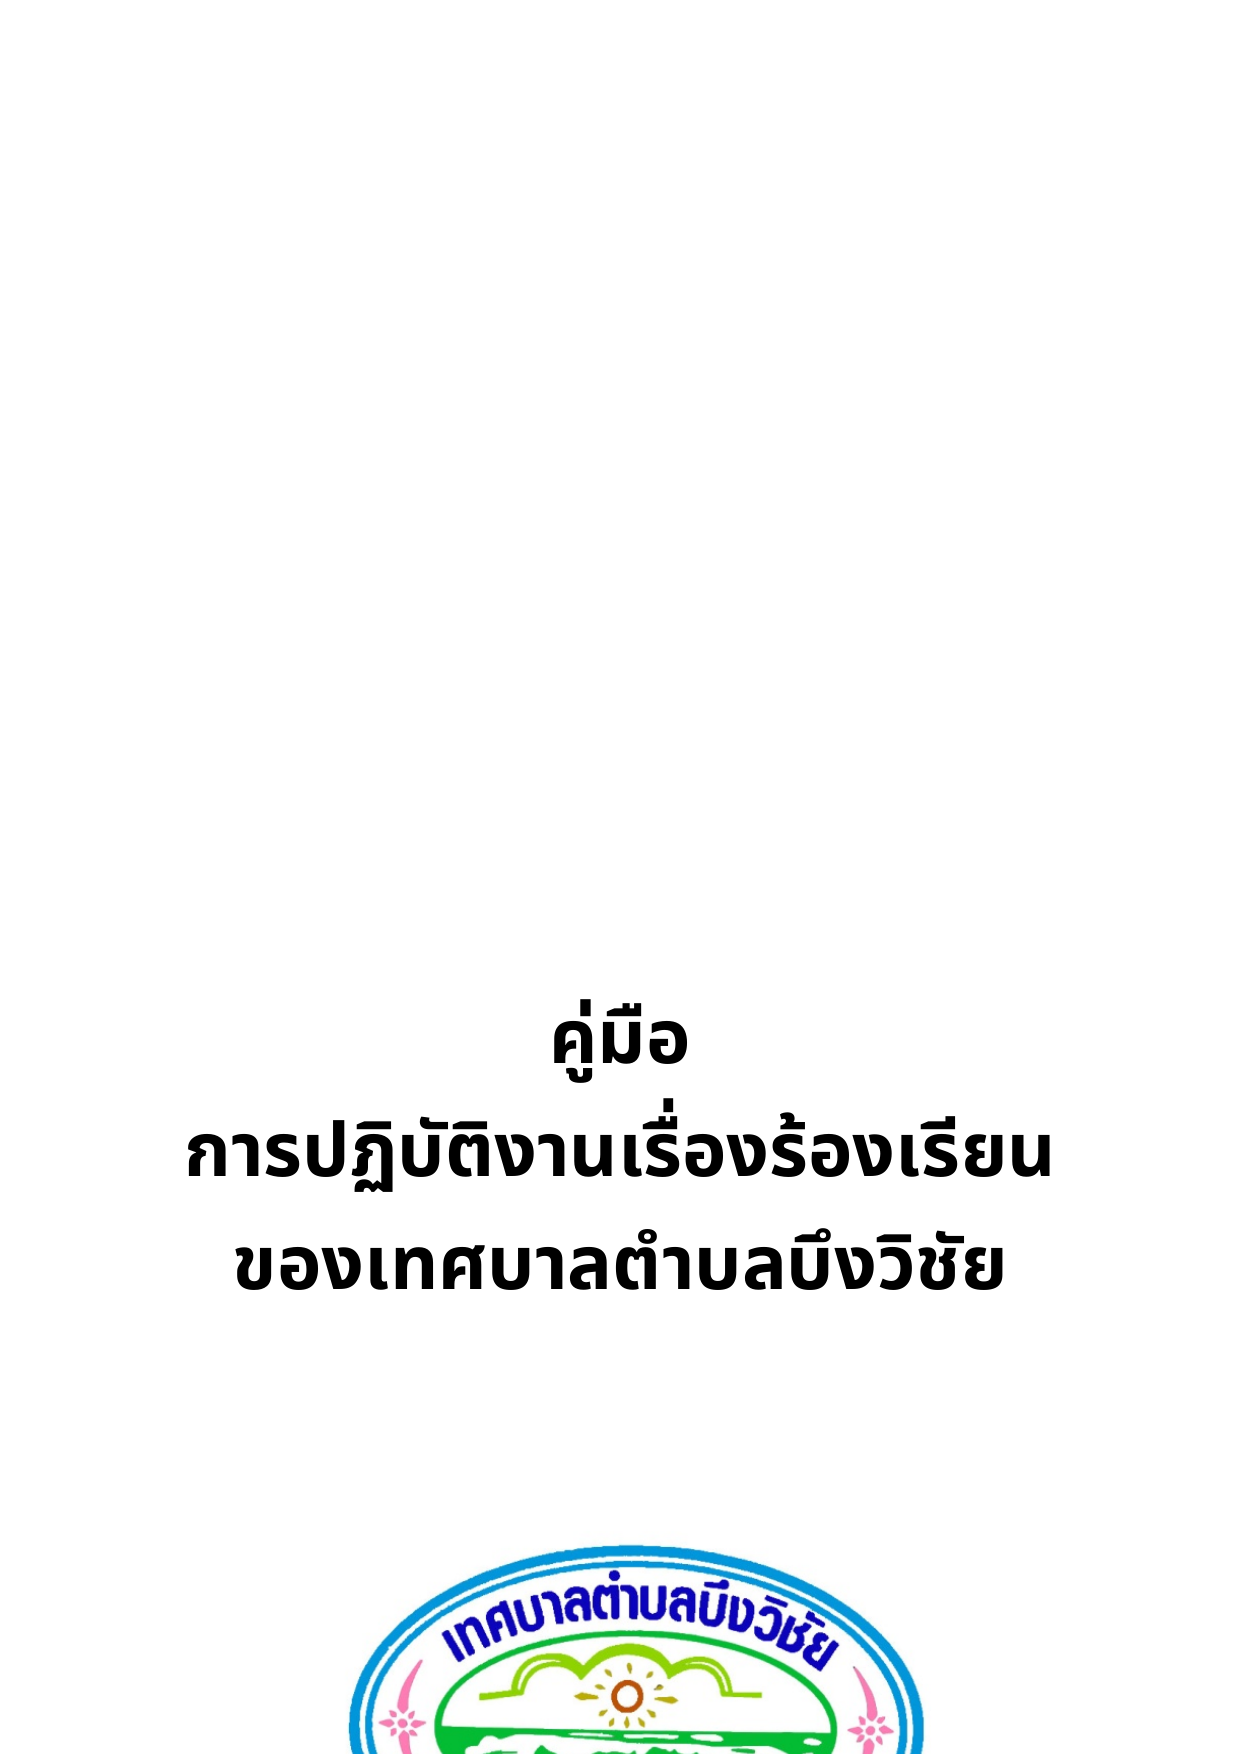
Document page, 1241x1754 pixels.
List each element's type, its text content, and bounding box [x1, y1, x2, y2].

picture [281, 1480, 1019, 1754]
picture [372, 1567, 900, 1754]
picture [359, 1555, 914, 1754]
text การปฏิบัติงานเรื่องร้องเรียน [150, 1097, 1090, 1210]
text คู่มือ [150, 983, 1090, 1097]
text ของเทศบาลตำบลบึงวิชัย [150, 1210, 1090, 1323]
